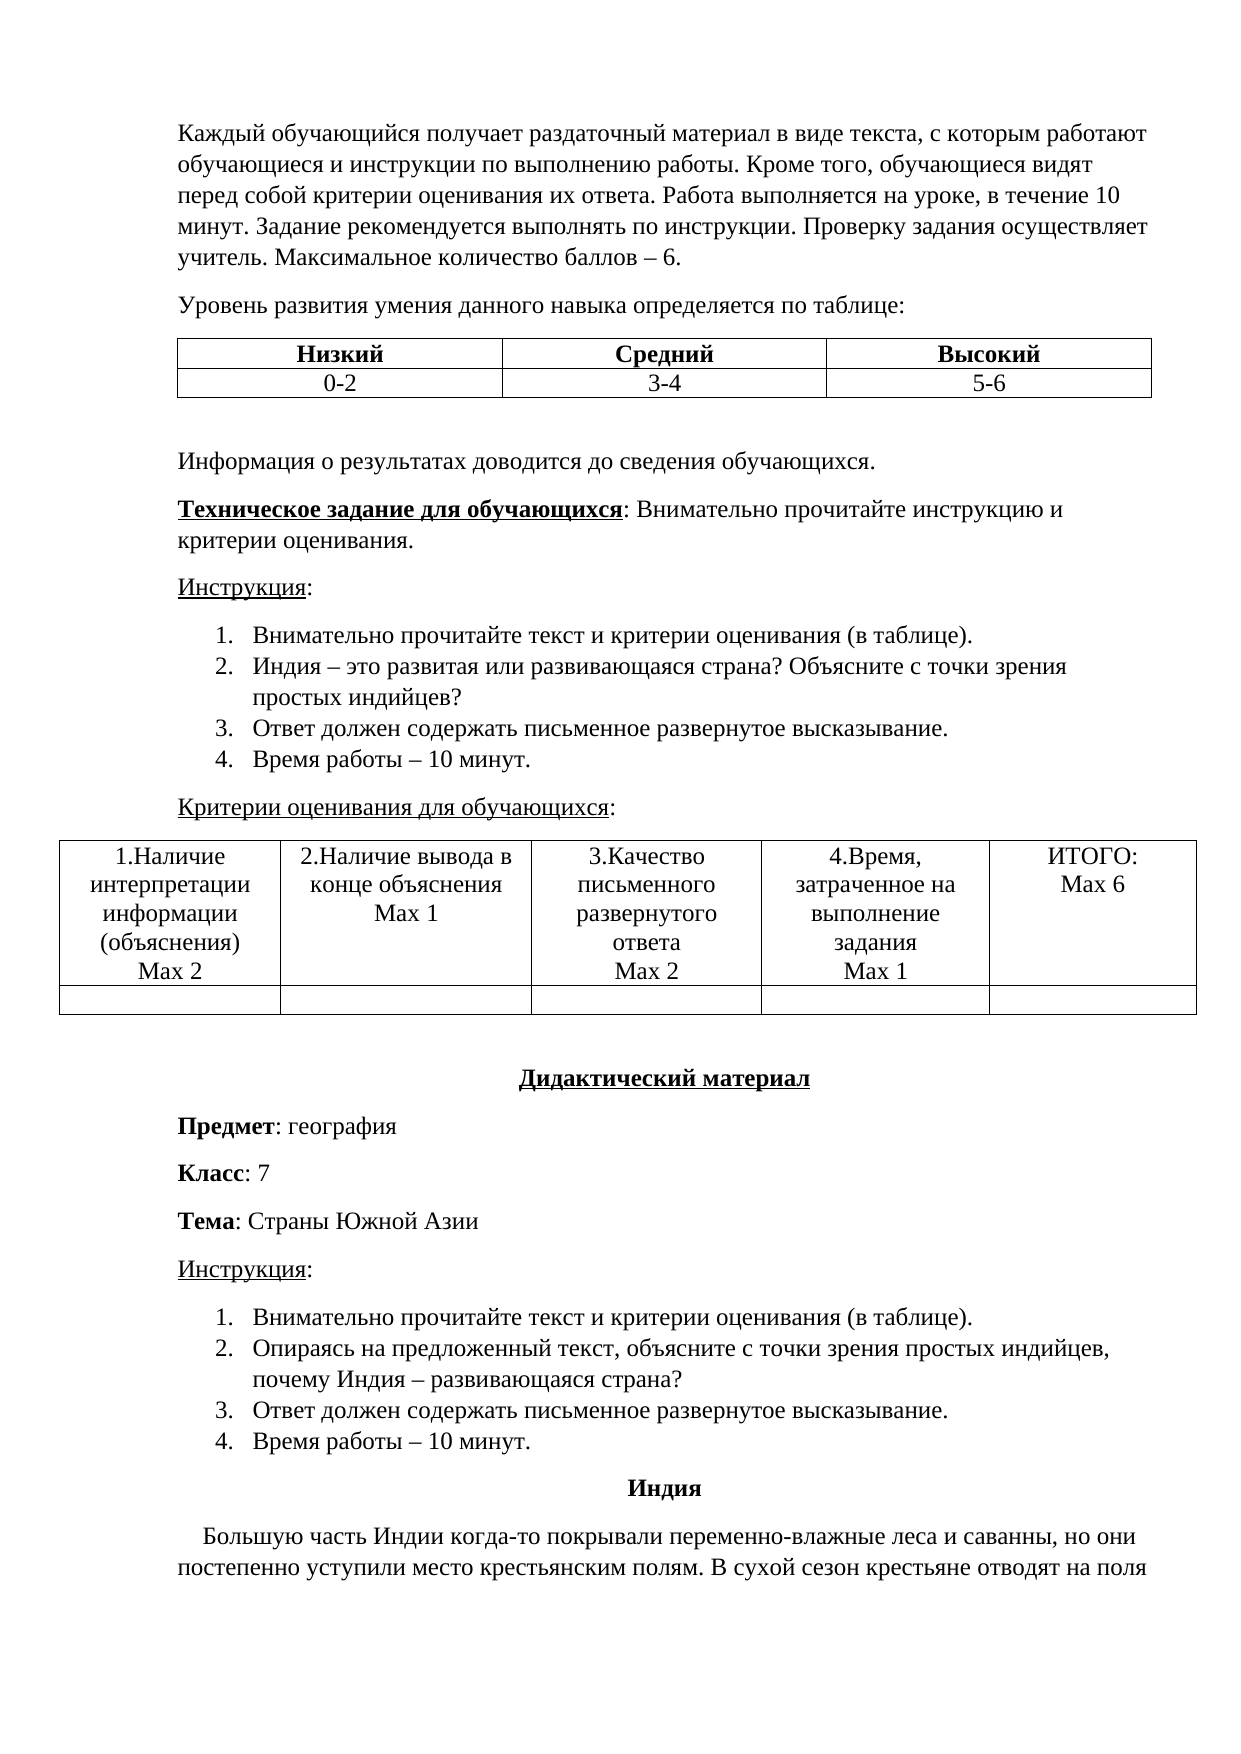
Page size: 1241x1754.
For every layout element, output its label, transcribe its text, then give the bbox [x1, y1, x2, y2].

table_cell 3-4 [503, 369, 826, 397]
list Время работы – 10 минут. [215, 1426, 1152, 1454]
table_cell 0-2 [178, 369, 502, 397]
text Инструкция: [177, 572, 1152, 601]
table_header 3.Качество письменного развернутого ответа Max 2 [532, 841, 761, 984]
text Инструкция: [177, 1254, 1152, 1283]
table_cell [281, 986, 531, 1014]
text Дидактический материал [177, 1063, 1152, 1092]
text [177, 1521, 1152, 1581]
table_header ИТОГО: Max 6 [990, 841, 1196, 984]
text Критерии оценивания для обучающихся: [177, 792, 1152, 821]
table_cell [532, 986, 761, 1014]
list Ответ должен содержать письменное развернутое высказывание. [215, 713, 1152, 742]
list Внимательно прочитайте текст и критерии оценивания (в таблице). [215, 1302, 1152, 1330]
text Каждый обучающийся получает раздаточный материал в виде текста, с которым работают обучающиеся и инструкции по выполнению работы. Кроме того, обучающиеся видят перед собой критерии оценивания их ответа. Работа выполняется на уроке, в течение 10 минут. Задание рекомендуется выполнять по инструкции. Проверку задания осуществляет учитель. Максимальное количество баллов – 6. [177, 118, 1152, 271]
list Ответ должен содержать письменное развернутое высказывание. [215, 1395, 1152, 1423]
list Время работы – 10 минут. [215, 744, 1152, 773]
text Предмет: география [177, 1111, 1152, 1139]
table_cell [60, 986, 280, 1014]
table_header 4.Время, затраченное на выполнение задания Max 1 [762, 841, 989, 984]
table_header Высокий [827, 339, 1151, 367]
table_cell [762, 986, 989, 1014]
text Уровень развития умения данного навыка определяется по таблице: [177, 290, 1152, 319]
list Внимательно прочитайте текст и критерии оценивания (в таблице). [215, 620, 1152, 649]
text Техническое задание для обучающихся: Внимательно прочитайте инструкцию и критерии оценивания. [177, 494, 1152, 553]
text Класс: 7 [177, 1158, 1152, 1187]
table_header 2.Наличие вывода в конце объяснения Max 1 [281, 841, 531, 984]
table_header 1.Наличие интерпретации информации (объяснения) Max 2 [60, 841, 280, 984]
table_cell [990, 986, 1196, 1014]
text Тема: Страны Южной Азии [177, 1206, 1152, 1235]
text Индия [177, 1473, 1152, 1502]
table_cell 5-6 [827, 369, 1151, 397]
table_header Средний [503, 339, 826, 367]
table_header Низкий [178, 339, 502, 367]
list Опираясь на предложенный текст, объясните с точки зрения простых индийцев, почему Индия – развивающаяся страна? [215, 1333, 1152, 1392]
list Индия – это развитая или развивающаяся страна? Объясните с точки зрения простых индийцев? [215, 651, 1152, 711]
text Информация о результатах доводится до сведения обучающихся. [177, 446, 1152, 475]
